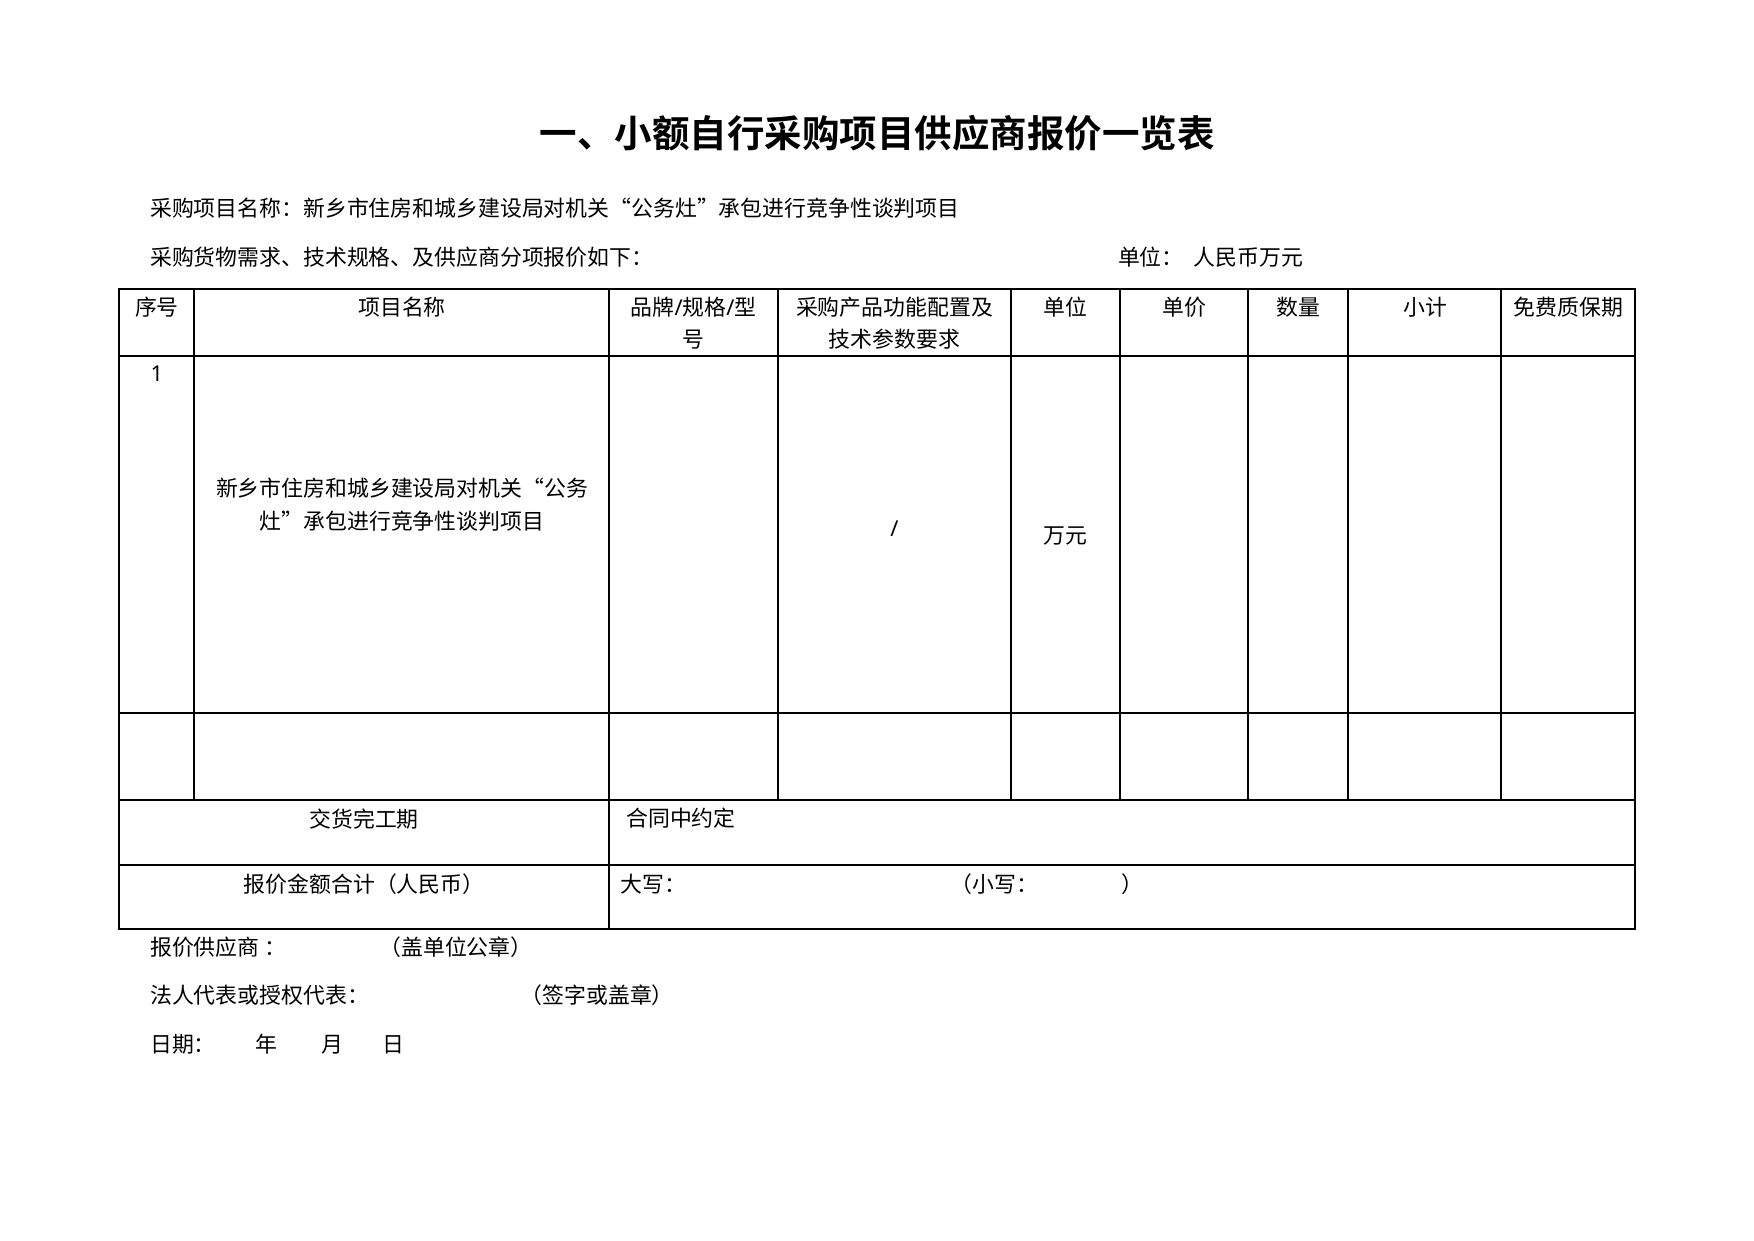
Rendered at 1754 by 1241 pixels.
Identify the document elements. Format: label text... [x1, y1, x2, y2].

table_cell 报价金额合计（人民币） [120, 866, 608, 928]
text 采购项目名称：新乡市住房和城乡建设局对机关“公务灶”承包进行竞争性谈判项目 [150, 191, 1604, 223]
table_cell [610, 714, 777, 799]
table_cell 合同中约定 [610, 801, 1634, 864]
table_cell [1249, 357, 1347, 712]
table_cell [779, 714, 1010, 799]
table_cell [1249, 714, 1347, 799]
table_cell / [779, 357, 1010, 712]
table_header 品牌/规格/型号 [610, 290, 777, 354]
table_cell [1502, 714, 1634, 799]
table_cell 大写： （小写： ） [610, 866, 1634, 928]
table_cell 新乡市住房和城乡建设局对机关“公务灶”承包进行竞争性谈判项目 [195, 357, 608, 712]
table_cell [120, 714, 193, 799]
table_cell 万元 [1012, 357, 1119, 712]
table_cell [195, 714, 608, 799]
table_cell [1121, 714, 1247, 799]
table_header 单位 [1012, 290, 1119, 354]
table_header 项目名称 [195, 290, 608, 354]
table_cell [1121, 357, 1247, 712]
text 采购货物需求、技术规格、及供应商分项报价如下： 单位： 人民币万元 [150, 239, 1604, 272]
table_header 采购产品功能配置及技术参数要求 [779, 290, 1010, 354]
table_header 单价 [1121, 290, 1247, 354]
table_header 免费质保期 [1502, 290, 1634, 354]
table_cell [1349, 714, 1500, 799]
text 日期： 年 月 日 [150, 1026, 1604, 1059]
text 一、小额自行采购项目供应商报价一览表 [150, 99, 1604, 164]
text 法人代表或授权代表： （签字或盖章） [150, 978, 1604, 1011]
table_header 序号 [120, 290, 193, 354]
table_cell 交货完工期 [120, 801, 608, 864]
table_cell [1349, 357, 1500, 712]
text 报价供应商 ： （盖单位公章） [150, 930, 1604, 962]
table_header 数量 [1249, 290, 1347, 354]
table_cell [610, 357, 777, 712]
table_cell [1012, 714, 1119, 799]
table_cell 1 [120, 357, 193, 712]
table_header 小计 [1349, 290, 1500, 354]
table_cell [1502, 357, 1634, 712]
